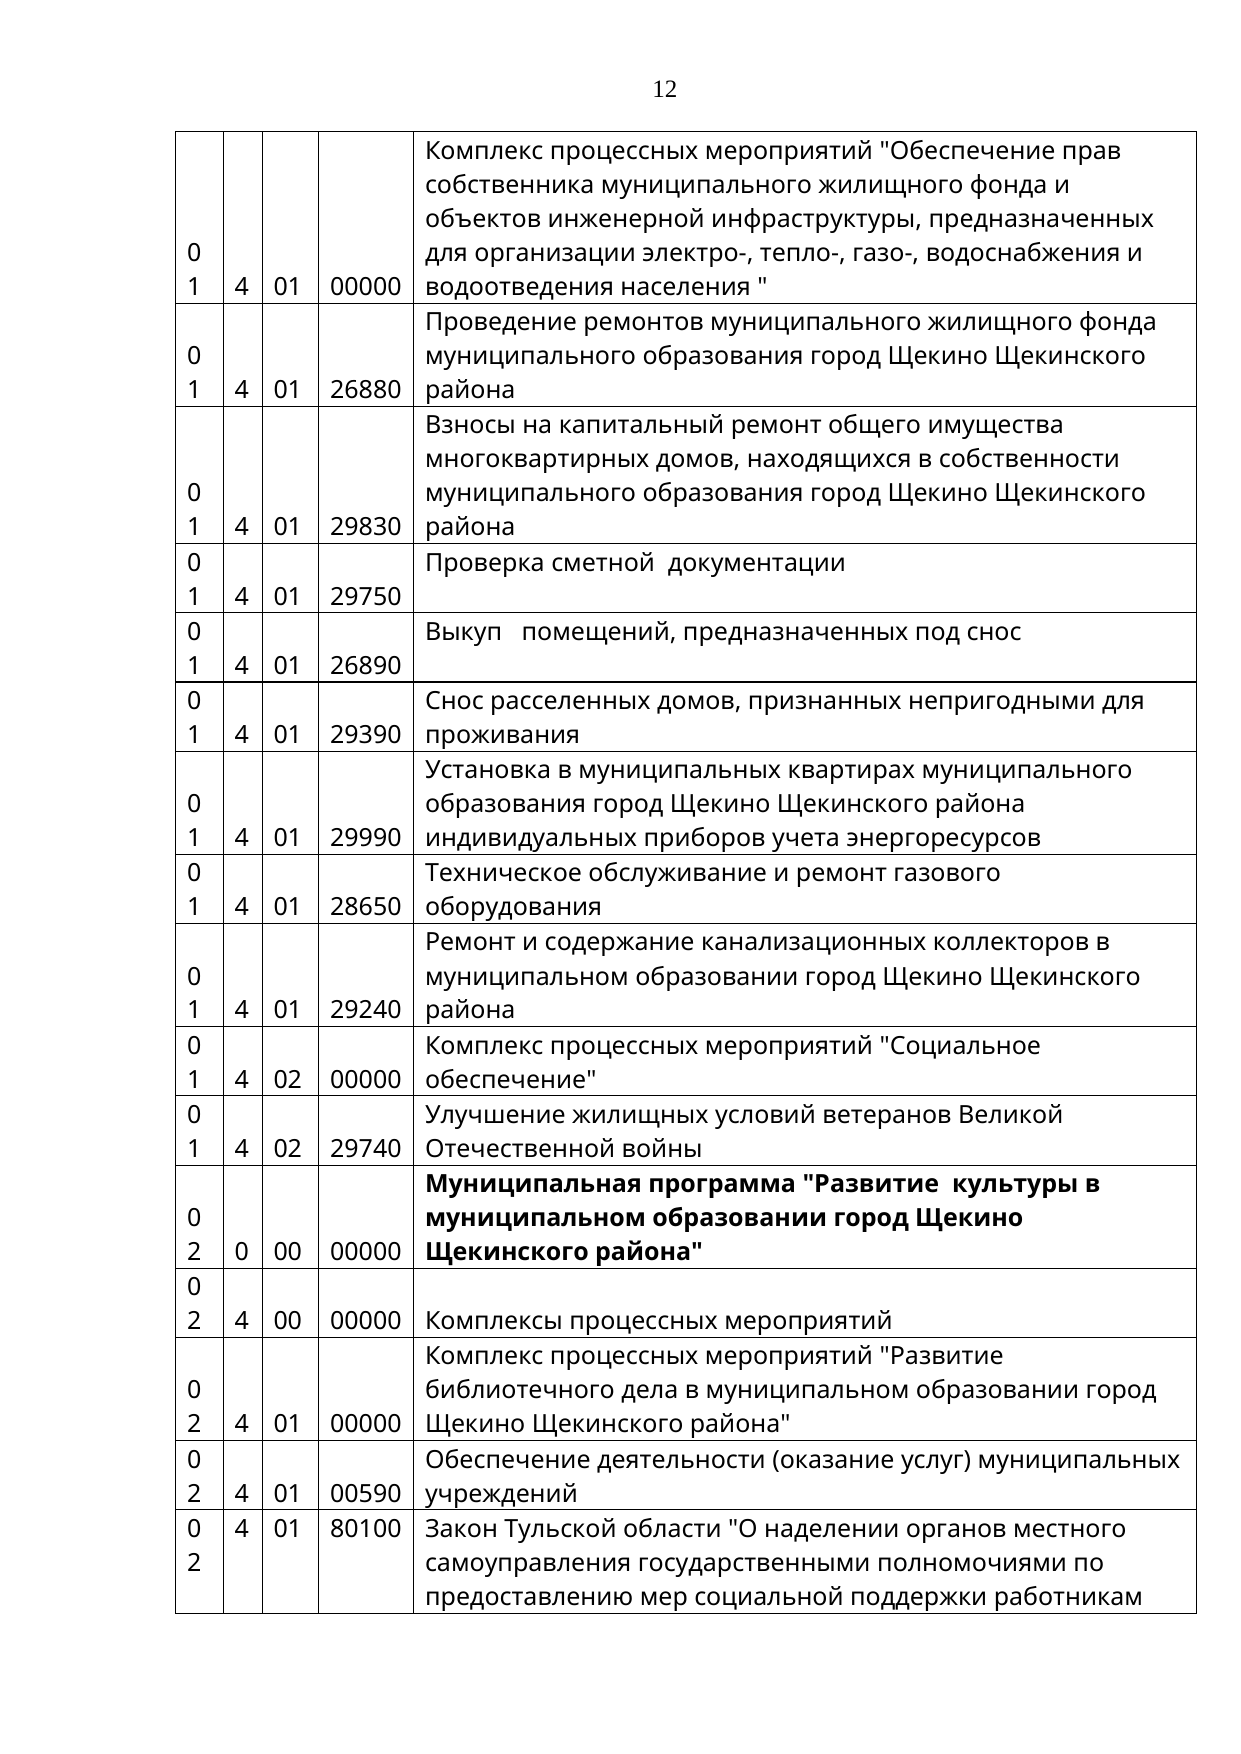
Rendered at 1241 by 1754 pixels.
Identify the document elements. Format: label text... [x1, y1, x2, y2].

table_cell 01 [263, 407, 318, 543]
table_cell Комплекс процессных мероприятий "Развитие библиотечного дела в муниципальном образовании город Щекино Щекинского района" [414, 1338, 1196, 1440]
table_cell 29740 [319, 1096, 413, 1164]
table_cell 4 [224, 1338, 262, 1440]
table_cell 4 [224, 544, 262, 612]
table_cell 01 [263, 544, 318, 612]
table_cell 01 [176, 1096, 223, 1164]
table_cell 02 [263, 1027, 318, 1095]
table_cell 01 [176, 683, 223, 751]
table_cell 01 [263, 752, 318, 854]
table_cell 4 [224, 1027, 262, 1095]
table_cell 00590 [319, 1441, 413, 1509]
table_cell 00 [263, 1269, 318, 1337]
table_cell 00000 [319, 1338, 413, 1440]
table_cell 01 [263, 924, 318, 1026]
table_cell Проведение ремонтов муниципального жилищного фонда муниципального образования город Щекино Щекинского района [414, 304, 1196, 406]
table_cell 01 [176, 407, 223, 543]
table_cell 01 [263, 683, 318, 751]
table_cell 00000 [319, 132, 413, 303]
table_cell 02 [176, 1269, 223, 1337]
table_cell 29750 [319, 544, 413, 612]
table_cell 02 [176, 1338, 223, 1440]
table_cell 4 [224, 924, 262, 1026]
table_cell 01 [263, 855, 318, 923]
table_cell 4 [224, 1269, 262, 1337]
table_cell 01 [176, 304, 223, 406]
table_cell Техническое обслуживание и ремонт газового оборудования [414, 855, 1196, 923]
table_cell 01 [263, 1441, 318, 1509]
table_cell Выкуп помещений, предназначенных под снос [414, 613, 1196, 681]
table_cell 26890 [319, 613, 413, 681]
table_cell Муниципальная программа "Развитие культуры в муниципальном образовании город Щекино Щекинского района" [414, 1166, 1196, 1268]
table_cell 4 [224, 613, 262, 681]
table_cell 02 [176, 1510, 223, 1613]
table_cell Улучшение жилищных условий ветеранов Великой Отечественной войны [414, 1096, 1196, 1164]
table_cell Ремонт и содержание канализационных коллекторов в муниципальном образовании город Щекино Щекинского района [414, 924, 1196, 1026]
table_cell Проверка сметной документации [414, 544, 1196, 612]
table_cell 00 [263, 1166, 318, 1268]
table_cell 01 [176, 924, 223, 1026]
table_cell 02 [176, 1166, 223, 1268]
table_cell 4 [224, 752, 262, 854]
table_cell 4 [224, 132, 262, 303]
table_cell 02 [176, 1441, 223, 1509]
table_cell Комплекс процессных мероприятий "Социальное обеспечение" [414, 1027, 1196, 1095]
table_cell 29830 [319, 407, 413, 543]
table_cell 01 [263, 613, 318, 681]
table_cell 01 [263, 304, 318, 406]
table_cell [414, 1510, 1196, 1613]
table_cell 4 [224, 1096, 262, 1164]
table_cell 4 [224, 407, 262, 543]
table_cell Установка в муниципальных квартирах муниципального образования город Щекино Щекинского района индивидуальных приборов учета энергоресурсов [414, 752, 1196, 854]
table_cell Комплекс процессных мероприятий "Обеспечение прав собственника муниципального жилищного фонда и объектов инженерной инфраструктуры, предназначенных для организации электро-, тепло-, газо-, водоснабжения и водоотведения населения " [414, 132, 1196, 303]
table_cell Комплексы процессных мероприятий [414, 1269, 1196, 1337]
table_cell 4 [224, 1510, 262, 1613]
table_cell 01 [263, 132, 318, 303]
table_cell 29240 [319, 924, 413, 1026]
table_cell 29390 [319, 683, 413, 751]
table_cell 02 [263, 1096, 318, 1164]
table_cell Взносы на капитальный ремонт общего имущества многоквартирных домов, находящихся в собственности муниципального образования город Щекино Щекинского района [414, 407, 1196, 543]
table_cell 4 [224, 304, 262, 406]
table_cell Обеспечение деятельности (оказание услуг) муниципальных учреждений [414, 1441, 1196, 1509]
table_cell 0 [224, 1166, 262, 1268]
table_cell Снос расселенных домов, признанных непригодными для проживания [414, 683, 1196, 751]
table_cell 00000 [319, 1027, 413, 1095]
table_cell 4 [224, 683, 262, 751]
table_cell 01 [176, 613, 223, 681]
table_cell 01 [176, 132, 223, 303]
table_cell 29990 [319, 752, 413, 854]
table_cell 01 [176, 855, 223, 923]
table_cell 4 [224, 855, 262, 923]
table_cell 80100 [319, 1510, 413, 1613]
table_cell 28650 [319, 855, 413, 923]
table_cell 01 [263, 1510, 318, 1613]
table_cell 01 [176, 544, 223, 612]
table_cell 26880 [319, 304, 413, 406]
table_cell 01 [176, 752, 223, 854]
table_cell 4 [224, 1441, 262, 1509]
table_cell 00000 [319, 1166, 413, 1268]
table_cell 01 [176, 1027, 223, 1095]
table_cell 00000 [319, 1269, 413, 1337]
table_cell 01 [263, 1338, 318, 1440]
